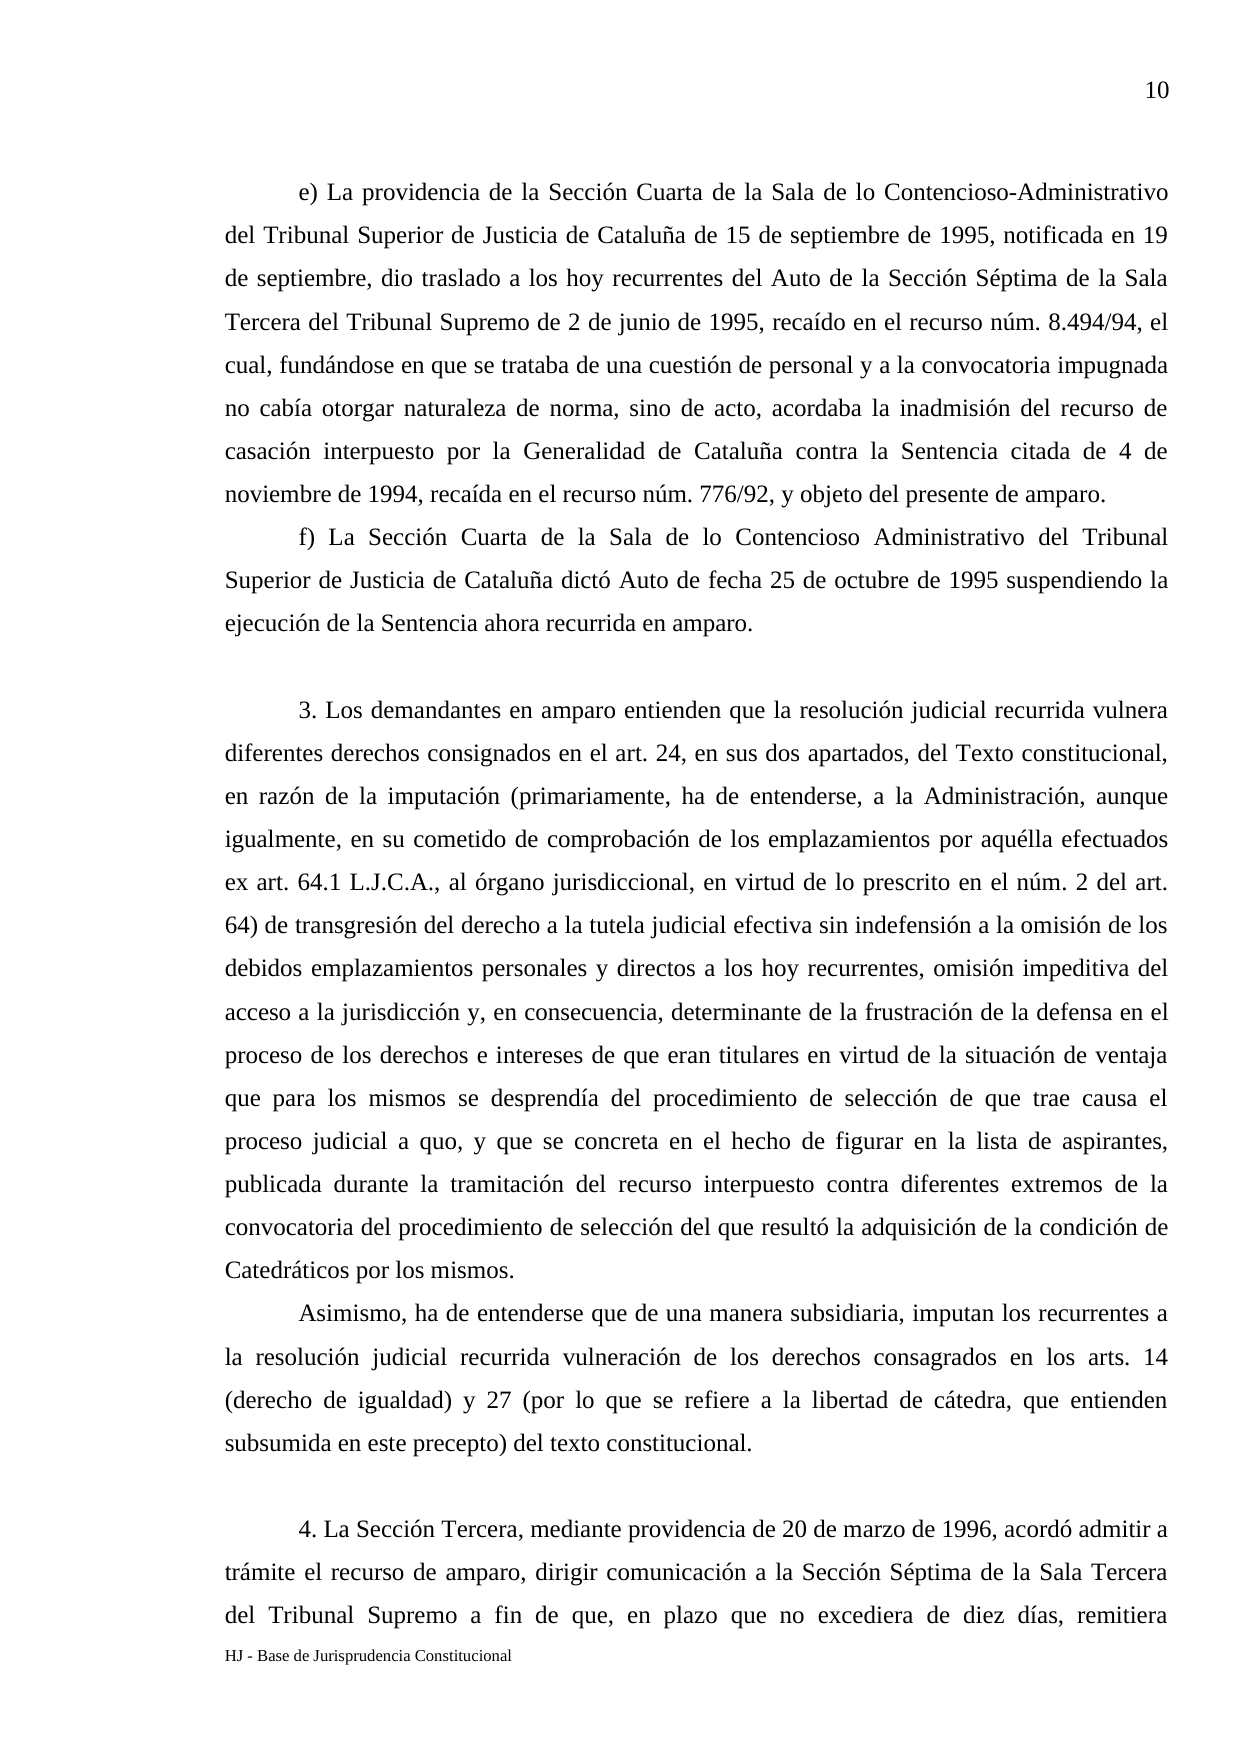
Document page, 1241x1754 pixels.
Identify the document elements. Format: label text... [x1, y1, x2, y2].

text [224, 1514, 1169, 1629]
text e) La providencia de la Sección Cuarta de la Sala de lo Contencioso-Administrativo del Tribunal Superior de Justicia de Cataluña de 15 de septiembre de 1995, notificada en 19 de septiembre, dio traslado a los hoy recurrentes del Auto de la Sección Séptima de la Sala Tercera del Tribunal Supremo de 2 de junio de 1995, recaído en el recurso núm. 8.494/94, el cual, fundándose en que se trataba de una cuestión de personal y a la convocatoria impugnada no cabía otorgar naturaleza de norma, sino de acto, acordaba la inadmisión del recurso de casación interpuesto por la Generalidad de Cataluña contra la Sentencia citada de 4 de noviembre de 1994, recaída en el recurso núm. 776/92, y objeto del presente de amparo. [224, 177, 1169, 508]
text Asimismo, ha de entenderse que de una manera subsidiaria, imputan los recurrentes a la resolución judicial recurrida vulneración de los derechos consagrados en los arts. 14 (derecho de igualdad) y 27 (por lo que se refiere a la libertad de cátedra, que entienden subsumida en este precepto) del texto constitucional. [224, 1298, 1169, 1457]
text f) La Sección Cuarta de la Sala de lo Contencioso Administrativo del Tribunal Superior de Justicia de Cataluña dictó Auto de fecha 25 de octubre de 1995 suspendiendo la ejecución de la Sentencia ahora recurrida en amparo. [224, 522, 1169, 637]
text 3. Los demandantes en amparo entienden que la resolución judicial recurrida vulnera diferentes derechos consignados en el art. 24, en sus dos apartados, del Texto constitucional, en razón de la imputación (primariamente, ha de entenderse, a la Administración, aunque igualmente, en su cometido de comprobación de los emplazamientos por aquélla efectuados ex art. 64.1 L.J.C.A., al órgano jurisdiccional, en virtud de lo prescrito en el núm. 2 del art. 64) de transgresión del derecho a la tutela judicial efectiva sin indefensión a la omisión de los debidos emplazamientos personales y directos a los hoy recurrentes, omisión impeditiva del acceso a la jurisdicción y, en consecuencia, determinante de la frustración de la defensa en el proceso de los derechos e intereses de que eran titulares en virtud de la situación de ventaja que para los mismos se desprendía del procedimiento de selección de que trae causa el proceso judicial a quo, y que se concreta en el hecho de figurar en la lista de aspirantes, publicada durante la tramitación del recurso interpuesto contra diferentes extremos de la convocatoria del procedimiento de selección del que resultó la adquisición de la condición de Catedráticos por los mismos. [224, 695, 1169, 1284]
